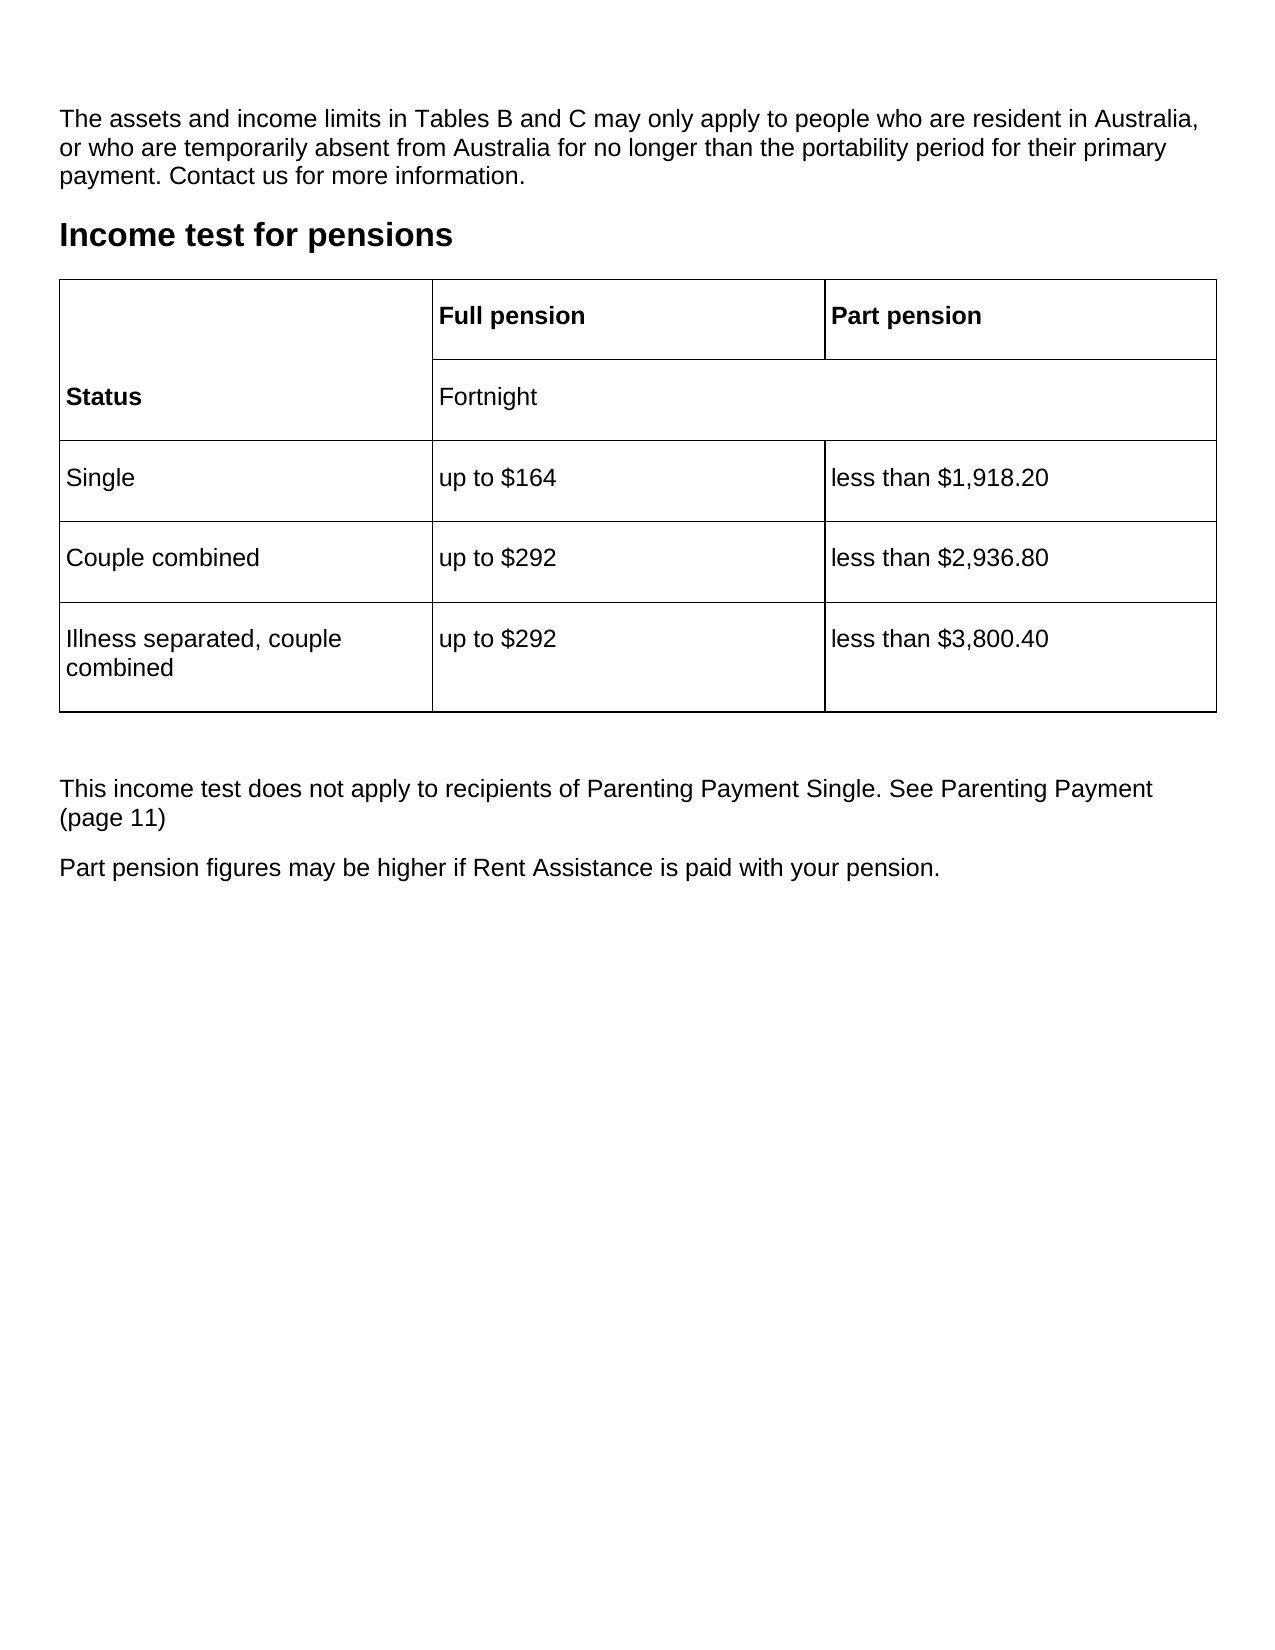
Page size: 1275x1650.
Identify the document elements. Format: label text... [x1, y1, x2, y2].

table_cell less than $3,800.40 [826, 603, 1216, 711]
text This income test does not apply to recipients of Parenting Payment Single. See Parenting Payment (page 11) [59, 774, 1216, 832]
text The assets and income limits in Tables B and C may only apply to people who are resident in Australia, or who are temporarily absent from Australia for no longer than the portability period for their primary payment. Contact us for more information. [59, 104, 1216, 190]
table_cell less than $1,918.20 [826, 441, 1216, 521]
table_cell Couple combined [60, 522, 432, 602]
table_cell less than $2,936.80 [826, 522, 1216, 602]
table_cell up to $292 [433, 522, 824, 602]
subtitle Income test for pensions [59, 215, 1216, 253]
table_header Status [60, 280, 432, 440]
table_header Full pension [433, 280, 824, 359]
table_cell Fortnight [433, 360, 1216, 440]
table_cell Single [60, 441, 432, 521]
table_cell up to $164 [433, 441, 824, 521]
text Part pension figures may be higher if Rent Assistance is paid with your pension. [59, 853, 1216, 882]
table_header Part pension [826, 280, 1216, 359]
table_cell Illness separated, couple combined [60, 603, 432, 711]
table_cell up to $292 [433, 603, 824, 711]
